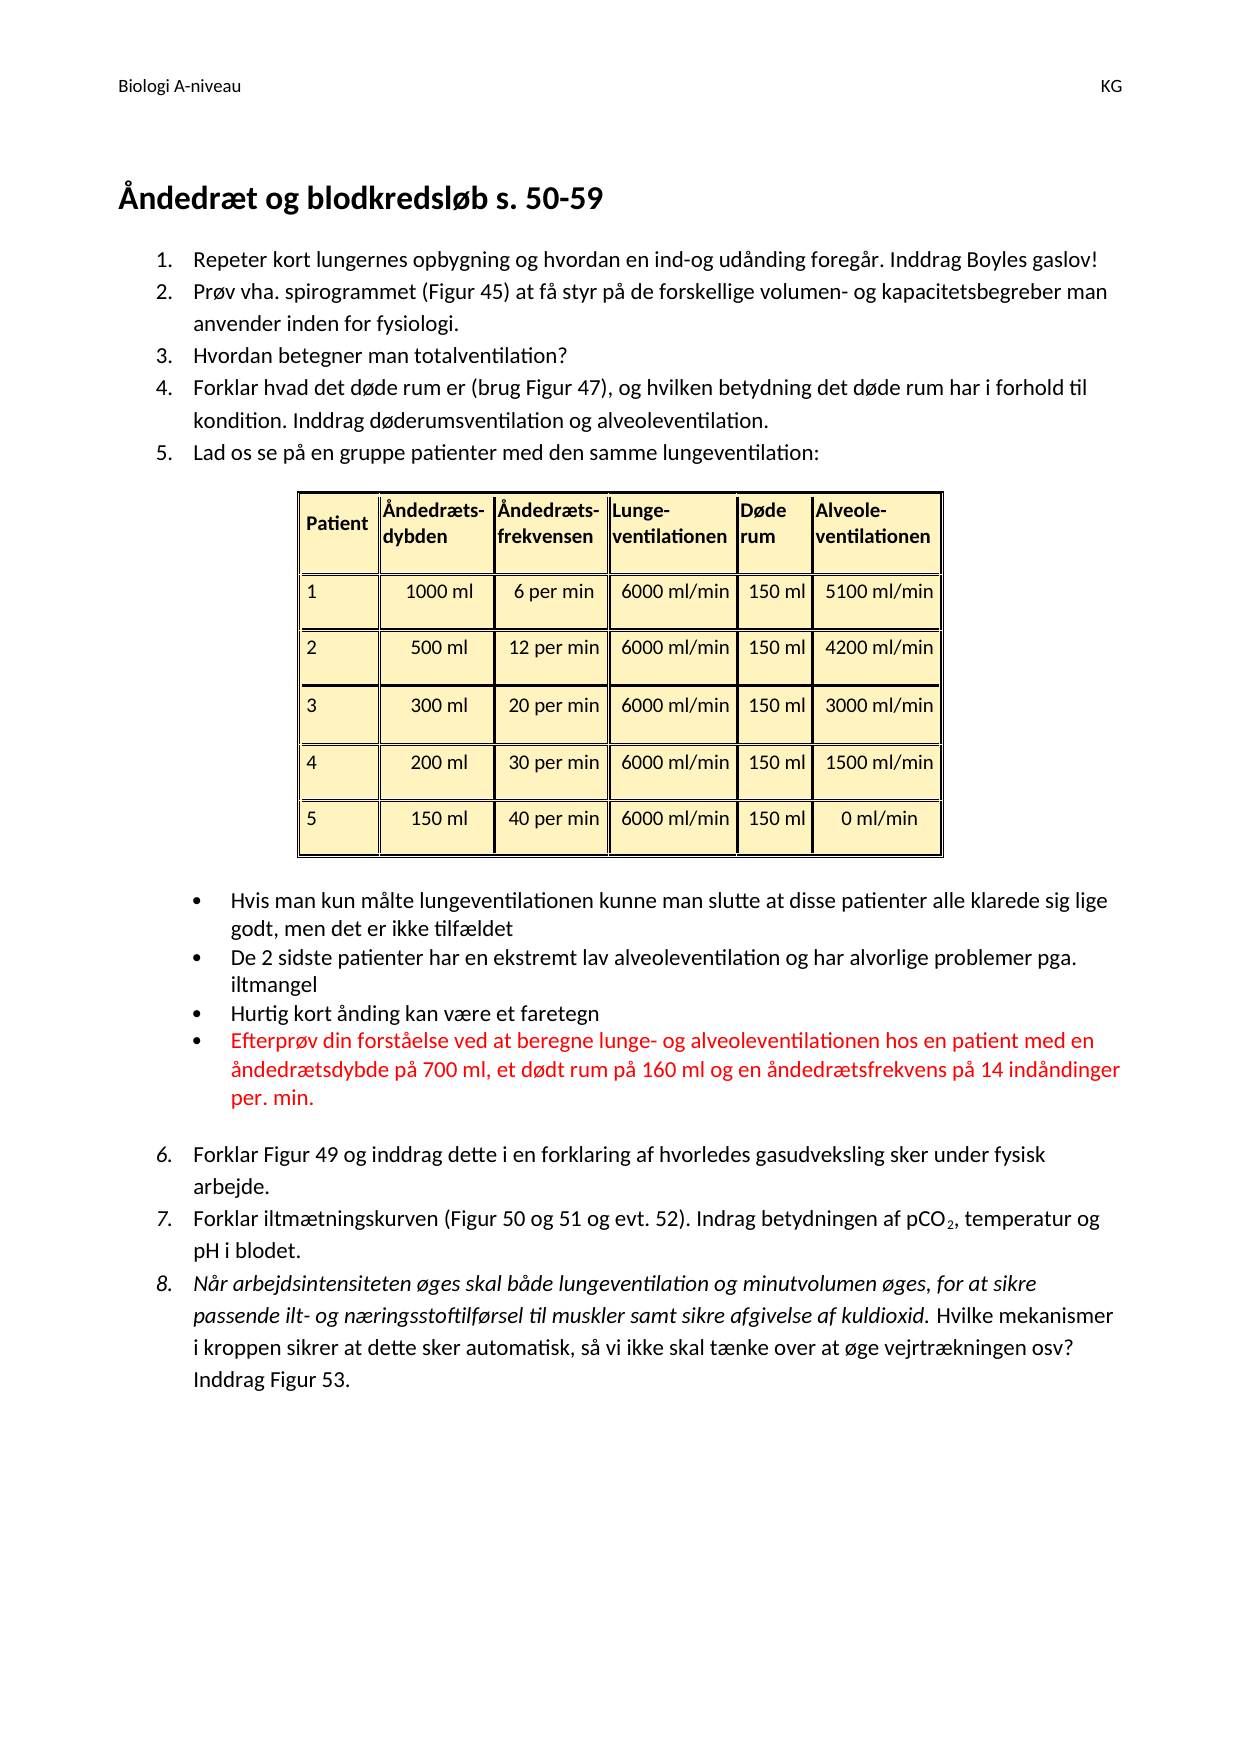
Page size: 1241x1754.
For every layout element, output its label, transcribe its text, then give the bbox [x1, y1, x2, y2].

table_cell 6000 ml/min [611, 746, 736, 798]
table_cell 500 ml [381, 632, 493, 684]
list Prøv vha. spirogrammet (Figur 45) at få styr på de forskellige volumen- og kapacitetsbegreber man anvender inden for fysiologi. [156, 277, 1122, 337]
table_header Lunge- ventilationen [609, 493, 737, 572]
table_cell 6 per min [496, 576, 607, 628]
table_cell 1 [300, 573, 378, 628]
table_cell 2 [300, 628, 378, 684]
list Hvis man kun målte lungeventilationen kunne man slutte at disse patienter alle klarede sig lige godt, men det er ikke tilfældet [193, 887, 1122, 943]
list Når arbejdsintensiteten øges skal både lungeventilation og minutvolumen øges, for at sikre passende ilt- og næringsstoftilførsel til muskler samt sikre afgivelse af kuldioxid. Hvilke mekanismer i kroppen sikrer at dette sker automatisk, så vi ikke skal tænke over at øge vejrtrækningen osv? Inddrag Figur 53. [156, 1269, 1122, 1393]
table_cell 30 per min [496, 746, 607, 798]
list Hurtig kort ånding kan være et faretegn [193, 999, 1122, 1027]
table_cell 300 ml [381, 687, 493, 743]
table_cell 4 [298, 743, 379, 798]
table_cell 150 ml [737, 802, 812, 854]
table_cell 200 ml [381, 746, 493, 798]
table_cell 0 ml/min [812, 799, 941, 854]
table_cell 40 per min [494, 799, 609, 854]
table_header Åndedræts- frekvensen [494, 493, 609, 572]
table_cell 6000 ml/min [611, 687, 736, 743]
table_cell 1000 ml [381, 576, 493, 628]
table_cell 150 ml [380, 802, 494, 854]
list Forklar hvad det døde rum er (brug Figur 47), og hvilken betydning det døde rum har i forhold til kondition. Inddrag døderumsventilation og alveoleventilation. [156, 373, 1122, 434]
list Efterprøv din forståelse ved at beregne lunge- og alveoleventilationen hos en patient med en åndedrætsdybde på 700 ml, et dødt rum på 160 ml og en åndedrætsfrekvens på 14 indåndinger per. min. [193, 1027, 1122, 1111]
table_cell 4200 ml/min [814, 628, 941, 684]
table_header Alveole- ventilationen [812, 494, 940, 572]
list Forklar iltmætningskurven (Figur 50 og 51 og evt. 52). Indrag betydningen af pCO2, temperatur og pH i blodet. [156, 1204, 1122, 1264]
list Forklar Figur 49 og inddrag dette i en forklaring af hvorledes gasudveksling sker under fysisk arbejde. [156, 1140, 1122, 1200]
table_cell 6000 ml/min [611, 632, 736, 684]
table_cell 5100 ml/min [814, 573, 941, 628]
list De 2 sidste patienter har en ekstremt lav alveoleventilation og har alvorlige problemer pga. iltmangel [193, 943, 1122, 999]
table_cell 150 ml [739, 632, 811, 684]
list Hvordan betegner man totalventilation? [156, 341, 1122, 369]
table_cell 1500 ml/min [812, 743, 942, 798]
table_cell 3 [300, 684, 378, 743]
list Lad os se på en gruppe patienter med den samme lungeventilation: [156, 438, 1122, 466]
table_header Patient [300, 494, 379, 572]
table_cell 150 ml [739, 576, 811, 628]
table_cell 6000 ml/min [611, 576, 736, 628]
table_cell 5 [300, 799, 379, 854]
table_cell 20 per min [496, 687, 607, 743]
table_cell 3000 ml/min [814, 684, 940, 743]
table_cell 150 ml [739, 746, 811, 798]
list Repeter kort lungernes opbygning og hvordan en ind-og udånding foregår. Inddrag Boyles gaslov! [156, 245, 1122, 273]
table_cell 150 ml [739, 687, 811, 743]
table_cell 6000 ml/min [609, 802, 737, 854]
text Åndedræt og blodkredsløb s. 50-59 [118, 177, 1122, 218]
table_header Døde rum [737, 494, 812, 572]
table_header Åndedræts- dybden [380, 494, 494, 572]
table_cell 12 per min [496, 632, 607, 684]
